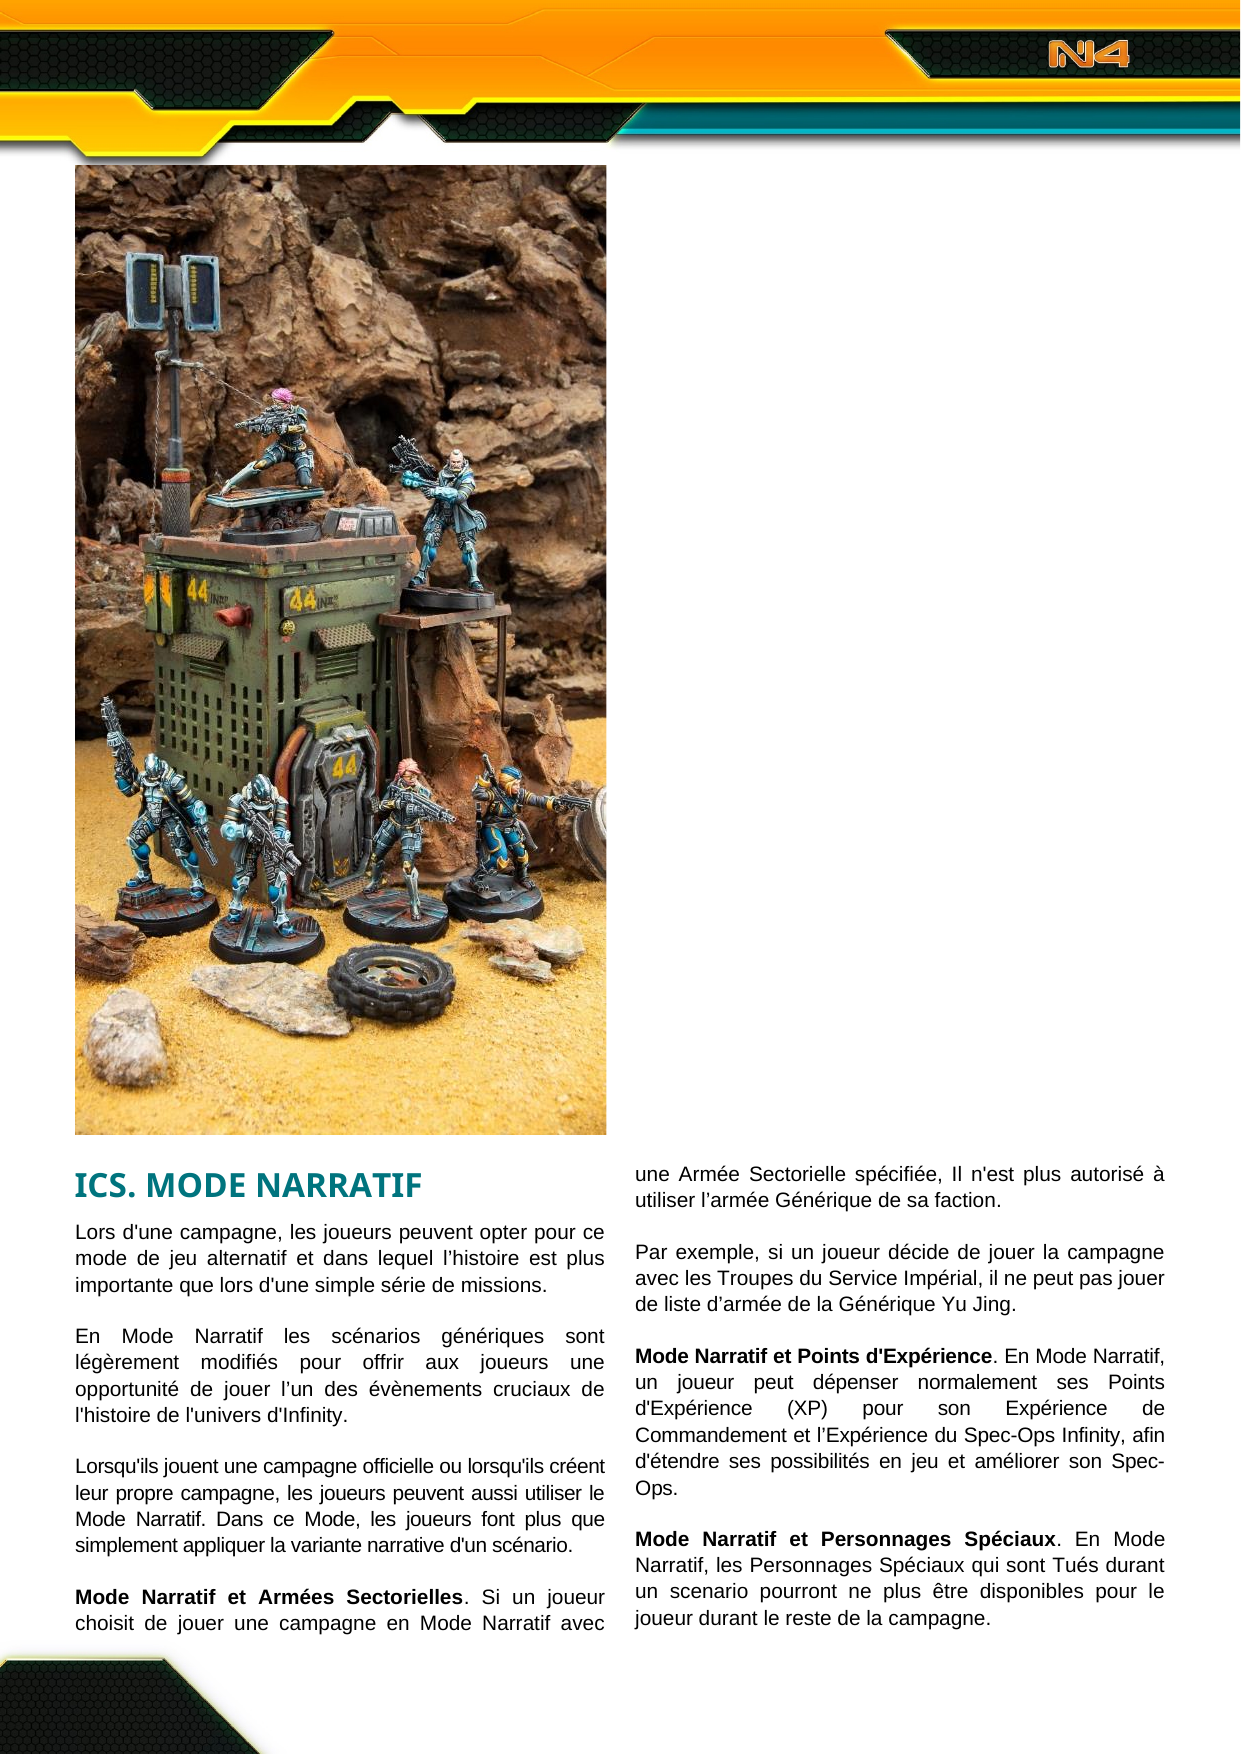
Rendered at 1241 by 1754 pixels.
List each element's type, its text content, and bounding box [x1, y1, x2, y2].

text En Mode Narratif les scénarios génériques sont légèrement modifiés pour offrir aux joueurs une opportunité de jouer l’un des évènements cruciaux de l'histoire de l'univers d'Infinity. [75, 1324, 605, 1427]
picture [0, 0, 1241, 1754]
text Par exemple, si un joueur décide de jouer la campagne avec les Troupes du Service Impérial, il ne peut pas jouer de liste d’armée de la Générique Yu Jing. [635, 1239, 1165, 1316]
text Mode Narratif et Points d'Expérience. En Mode Narratif, un joueur peut dépenser normalement ses Points d'Expérience (XP) pour son Expérience de Commandement et l’Expérience du Spec-Ops Infinity, afin d'étendre ses possibilités en jeu et améliorer son Spec-Ops. [635, 1343, 1165, 1499]
text Mode Narratif et Armées Sectorielles. Si un joueur choisit de jouer une campagne en Mode Narratif avec une Armée Sectorielle spécifiée, Il n'est plus autorisé à utiliser l’armée Générique de sa faction. [75, 1584, 605, 1635]
subtitle ICS. Mode narratif [75, 1162, 605, 1207]
text Lorsqu'ils jouent une campagne officielle ou lorsqu'ils créent leur propre campagne, les joueurs peuvent aussi utiliser le Mode Narratif. Dans ce Mode, les joueurs font plus que simplement appliquer la variante narrative d'un scénario. [75, 1454, 605, 1557]
text Mode Narratif et Armées Sectorielles. Si un joueur choisit de jouer une campagne en Mode Narratif avec une Armée Sectorielle spécifiée, Il n'est plus autorisé à utiliser l’armée Générique de sa faction. [635, 1162, 1165, 1212]
text Lors d'une campagne, les joueurs peuvent opter pour ce mode de jeu alternatif et dans lequel l’histoire est plus importante que lors d'une simple série de missions. [75, 1220, 605, 1296]
text Mode Narratif et Personnages Spéciaux. En Mode Narratif, les Personnages Spéciaux qui sont Tués durant un scenario pourront ne plus être disponibles pour le joueur durant le reste de la campagne. [635, 1527, 1165, 1630]
